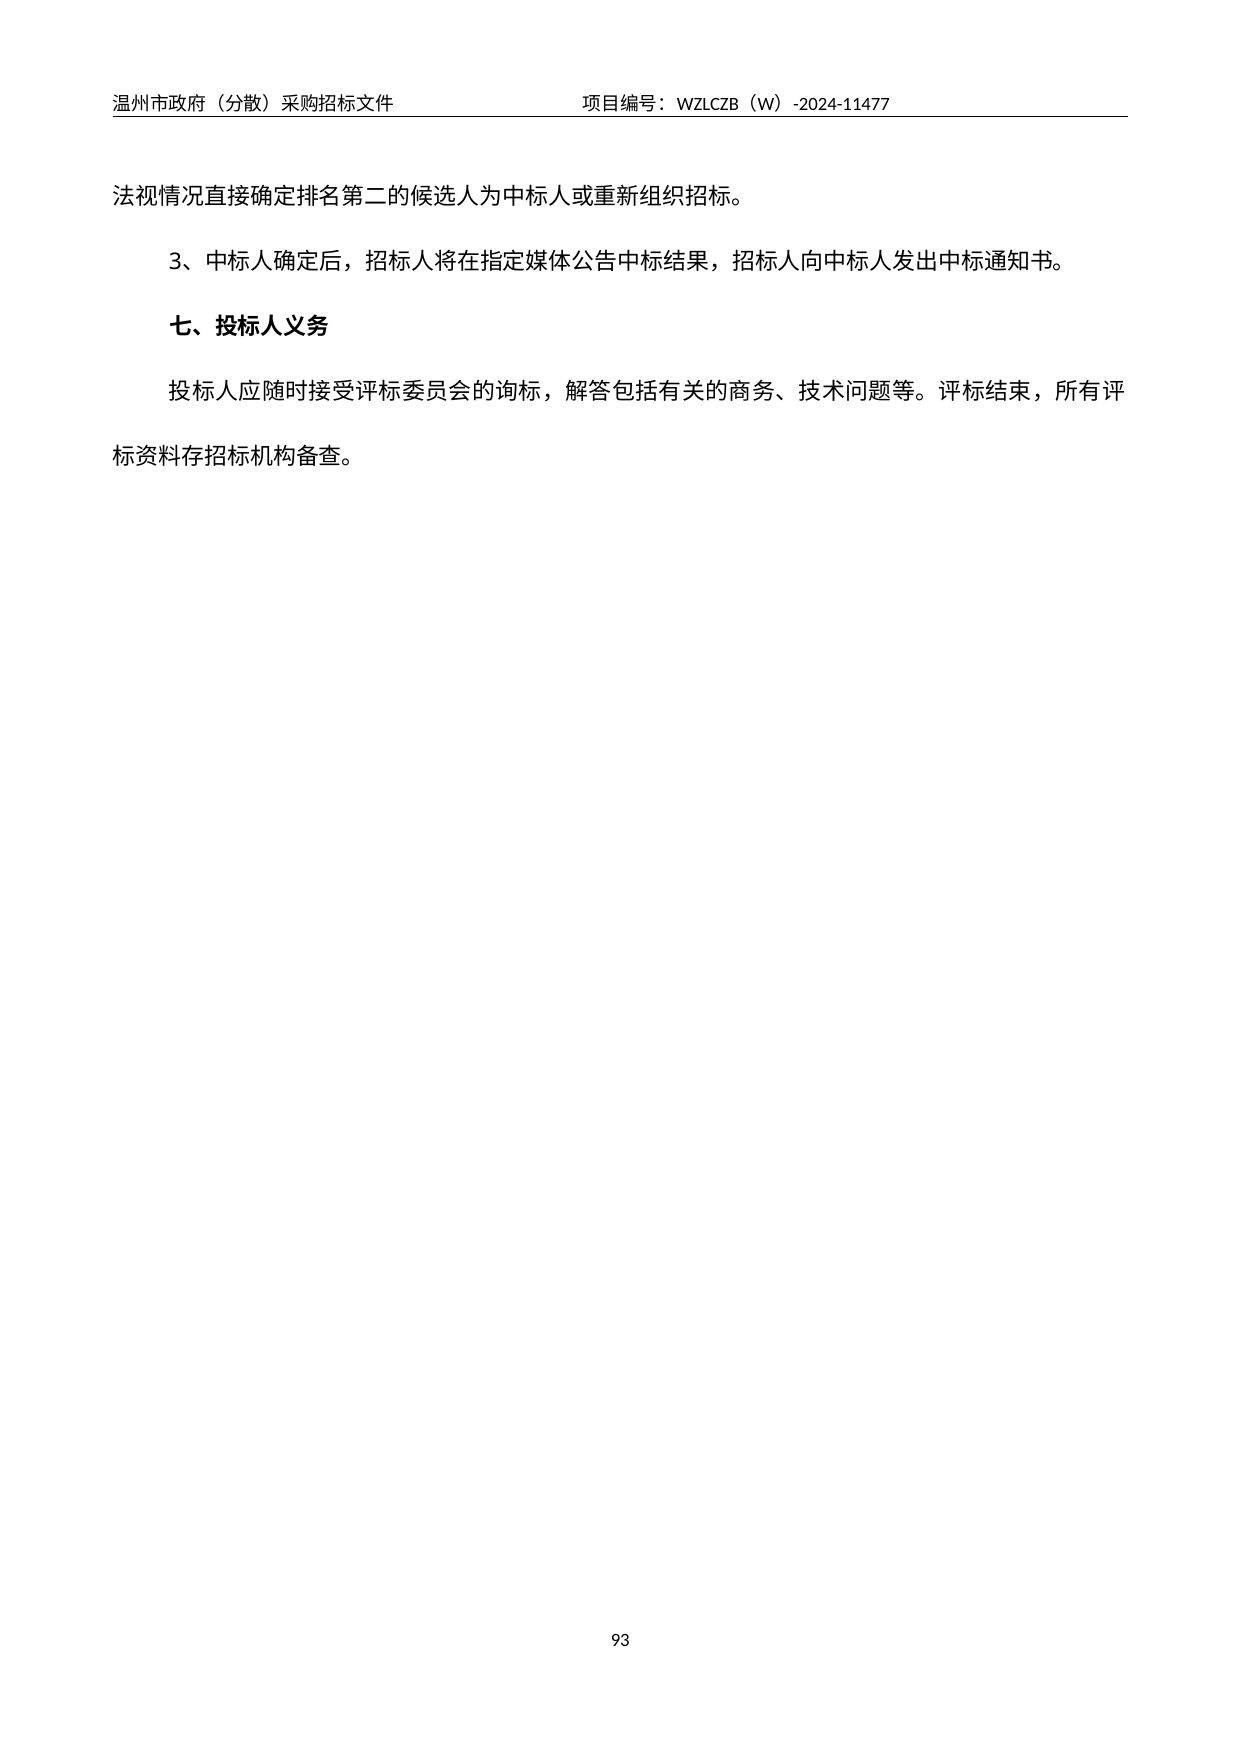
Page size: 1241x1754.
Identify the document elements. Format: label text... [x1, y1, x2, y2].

text 投标人应随时接受评标委员会的询标，解答包括有关的商务、技术问题等。评标结束，所有评标资料存招标机构备查。 [112, 357, 1128, 487]
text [112, 162, 1128, 227]
text 3、中标人确定后，招标人将在指定媒体公告中标结果，招标人向中标人发出中标通知书。 [112, 227, 1128, 292]
text 七、投标人义务 [112, 292, 1128, 357]
